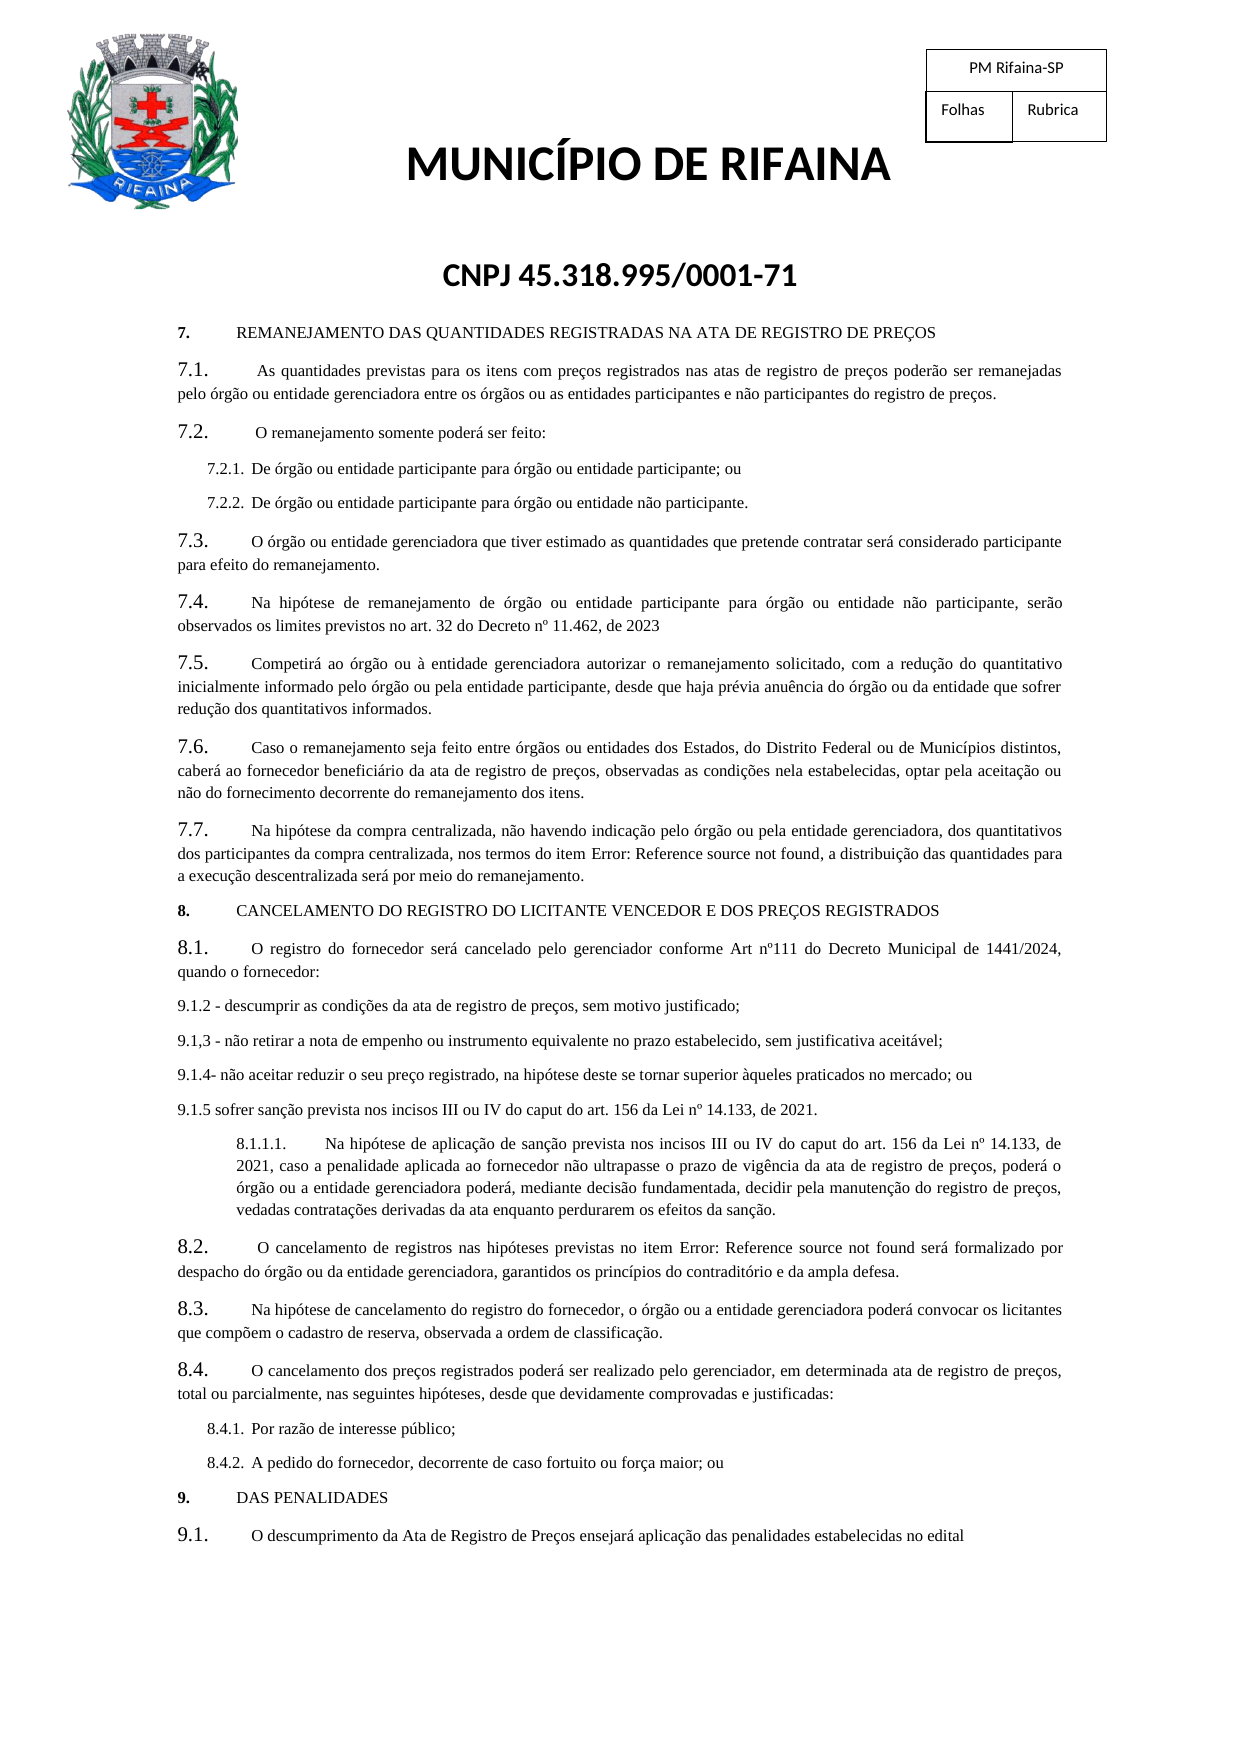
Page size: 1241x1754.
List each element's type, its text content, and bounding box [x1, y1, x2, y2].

list De órgão ou entidade participante para órgão ou entidade não participante. [207, 493, 1063, 512]
list O registro do fornecedor será cancelado pelo gerenciador conforme Art nº111 do Decreto Municipal de 1441/2024, quando o fornecedor: [177, 935, 1063, 981]
list O órgão ou entidade gerenciadora que tiver estimado as quantidades que pretende contratar será considerado participante para efeito do remanejamento. [177, 528, 1063, 574]
list As quantidades previstas para os itens com preços registrados nas atas de registro de preços poderão ser remanejadas pelo órgão ou entidade gerenciadora entre os órgãos ou as entidades participantes e não participantes do registro de preços. [177, 357, 1063, 403]
list O remanejamento somente poderá ser feito: [177, 418, 1063, 443]
list Na hipótese de cancelamento do registro do fornecedor, o órgão ou a entidade gerenciadora poderá convocar os licitantes que compõem o cadastro de reserva, observada a ordem de classificação. [177, 1296, 1063, 1342]
text 9.1.4- não aceitar reduzir o seu preço registrado, na hipótese deste se tornar superior àqueles praticados no mercado; ou [177, 1065, 1063, 1084]
list Na hipótese de remanejamento de órgão ou entidade participante para órgão ou entidade não participante, serão observados os limites previstos no art. 32 do Decreto nº 11.462, de 2023 [177, 589, 1063, 635]
text 9.1.5 sofrer sanção prevista nos incisos III ou IV do caput do art. 156 da Lei nº 14.133, de 2021. [177, 1099, 1063, 1119]
list Competirá ao órgão ou à entidade gerenciadora autorizar o remanejamento solicitado, com a redução do quantitativo inicialmente informado pelo órgão ou pela entidade participante, desde que haja prévia anuência do órgão ou da entidade que sofrer redução dos quantitativos informados. [177, 650, 1063, 718]
list Caso o remanejamento seja feito entre órgãos ou entidades dos Estados, do Distrito Federal ou de Municípios distintos, caberá ao fornecedor beneficiário da ata de registro de preços, observadas as condições nela estabelecidas, optar pela aceitação ou não do fornecimento decorrente do remanejamento dos itens. [177, 734, 1063, 802]
text 9.1,3 - não retirar a nota de empenho ou instrumento equivalente no prazo estabelecido, sem justificativa aceitável; [177, 1031, 1063, 1050]
list A pedido do fornecedor, decorrente de caso fortuito ou força maior; ou [207, 1453, 1063, 1472]
list CANCELAMENTO DO REGISTRO DO LICITANTE VENCEDOR E DOS PREÇOS REGISTRADOS [177, 900, 1063, 919]
list O cancelamento dos preços registrados poderá ser realizado pelo gerenciador, em determinada ata de registro de preços, total ou parcialmente, nas seguintes hipóteses, desde que devidamente comprovadas e justificadas: [177, 1357, 1063, 1403]
picture [66, 31, 238, 210]
list O descumprimento da Ata de Registro de Preços ensejará aplicação das penalidades estabelecidas no edital [177, 1522, 1063, 1546]
list REMANEJAMENTO DAS QUANTIDADES REGISTRADAS NA ATA DE REGISTRO DE PREÇOS [177, 323, 1063, 342]
list Na hipótese de aplicação de sanção prevista nos incisos III ou IV do caput do art. 156 da Lei nº 14.133, de 2021, caso a penalidade aplicada ao fornecedor não ultrapasse o prazo de vigência da ata de registro de preços, poderá o órgão ou a entidade gerenciadora poderá, mediante decisão fundamentada, decidir pela manutenção do registro de preços, vedadas contratações derivadas da ata enquanto perdurarem os efeitos da sanção. [236, 1134, 1063, 1219]
list De órgão ou entidade participante para órgão ou entidade participante; ou [207, 459, 1063, 478]
text 9.1.2 - descumprir as condições da ata de registro de preços, sem motivo justificado; [177, 996, 1063, 1015]
list Por razão de interesse público; [207, 1418, 1063, 1438]
list DAS PENALIDADES [177, 1487, 1063, 1507]
